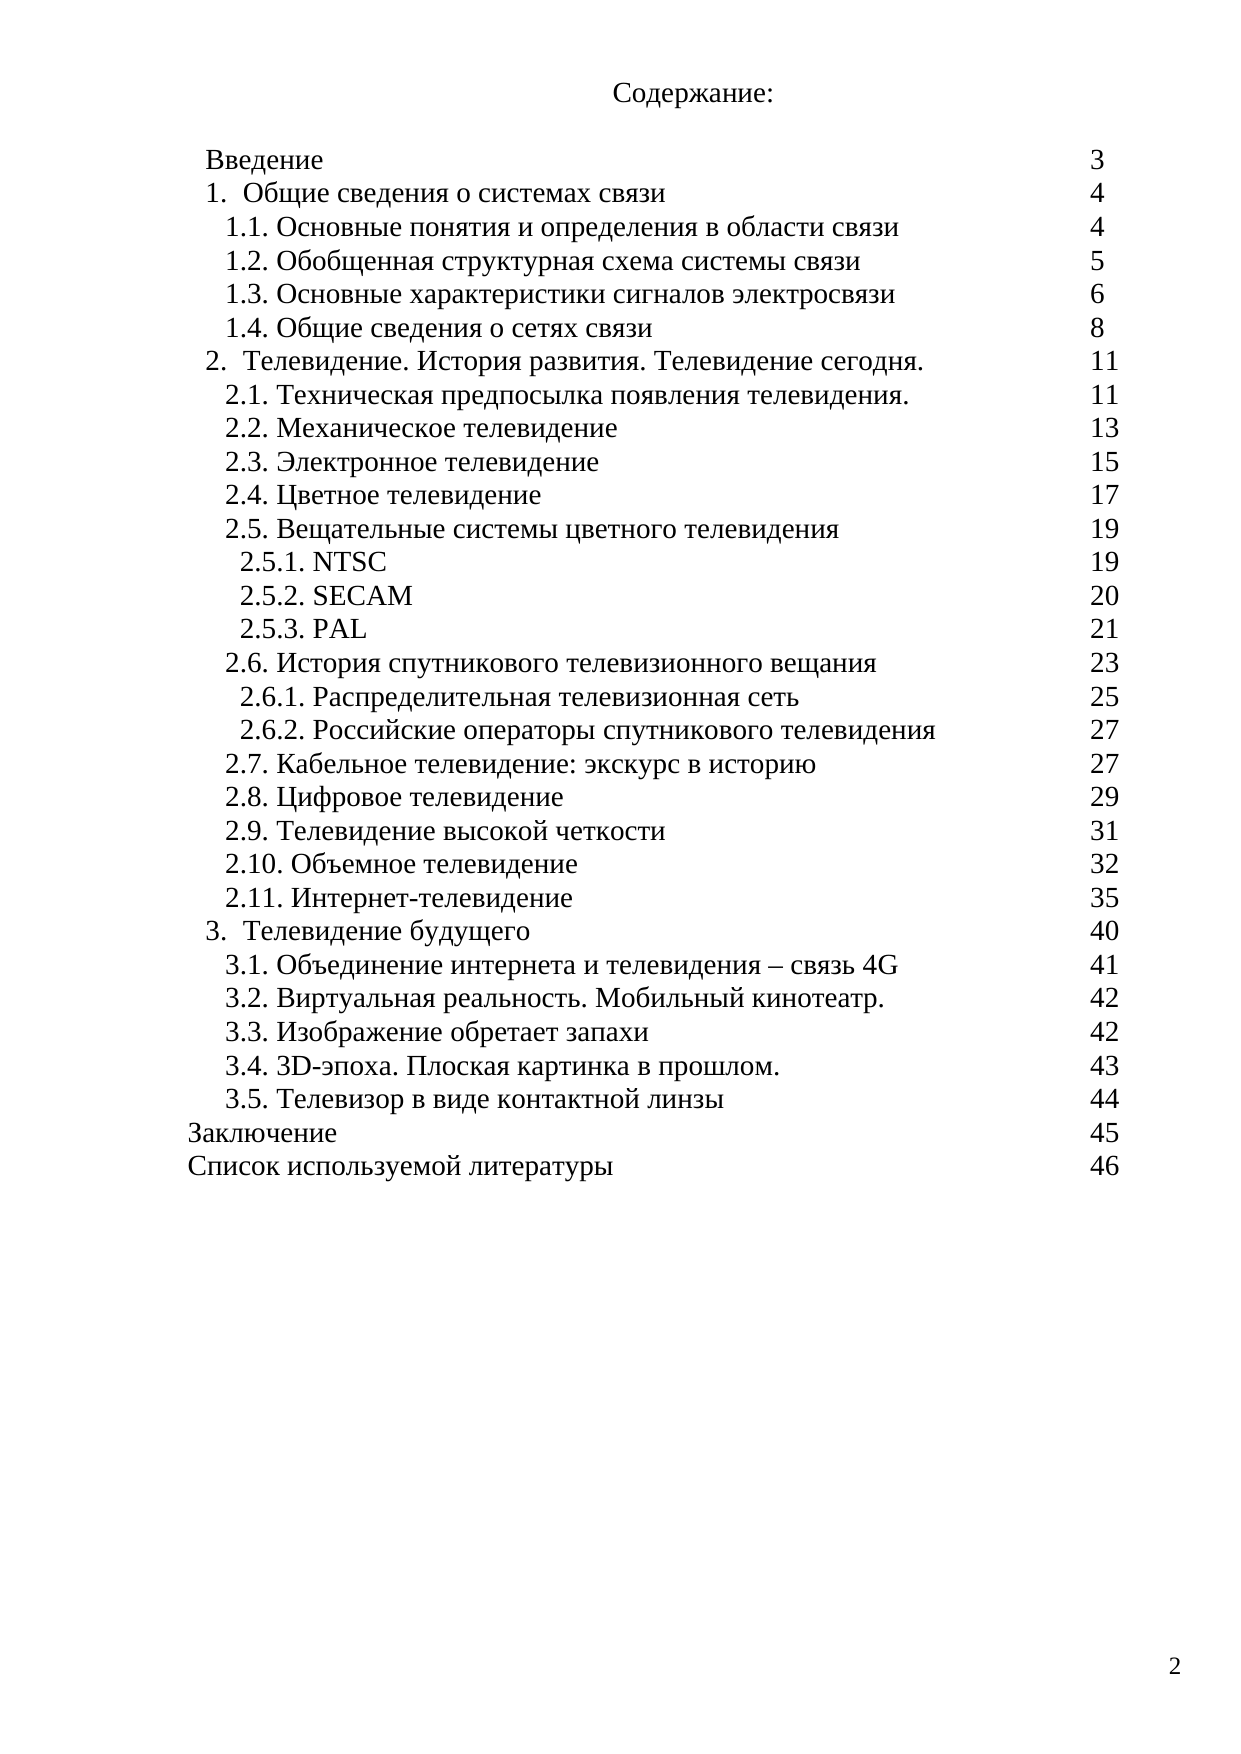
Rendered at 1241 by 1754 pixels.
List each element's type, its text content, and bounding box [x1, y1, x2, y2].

text 1.4. Общие сведения о сетях связи 8 [131, 310, 1181, 343]
text 1.2. Обобщенная структурная схема системы связи 5 [131, 243, 1181, 276]
list Телевидение будущего 40 [205, 913, 1181, 947]
text 2.6.2. Российские операторы спутникового телевидения 27 [75, 712, 1181, 746]
text 3.4. 3D-эпоха. Плоская картинка в прошлом. 43 [131, 1048, 1181, 1081]
text 1.3. Основные характеристики сигналов электросвязи 6 [131, 276, 1181, 310]
text 2.9. Телевидение высокой четкости 31 [75, 813, 1181, 846]
text 2.3. Электронное телевидение 15 [75, 444, 1181, 477]
text 2.5.3. PAL 21 [75, 612, 1181, 645]
list Общие сведения о системах связи 4 [205, 176, 1181, 209]
text Заключение 45 [131, 1115, 1181, 1148]
text 2.5. Вещательные системы цветного телевидения 19 [75, 511, 1181, 544]
text 2.10. Объемное телевидение 32 [75, 846, 1181, 880]
text 2.4. Цветное телевидение 17 [75, 477, 1181, 511]
text 3.5. Телевизор в виде контактной линзы 44 [131, 1081, 1181, 1115]
text Список используемой литературы 46 [131, 1148, 1181, 1182]
text 2.5.1. NTSC 19 [75, 544, 1181, 578]
text 2.2. Механическое телевидение 13 [75, 410, 1181, 444]
text 3.2. Виртуальная реальность. Мобильный кинотеатр. 42 [131, 981, 1181, 1014]
list 1.1. Основные понятия и определения в области связи 4 [206, 209, 1181, 243]
text 3.1. Объединение интернета и телевидения – связь 4G 41 [131, 947, 1181, 981]
text 2.8. Цифровое телевидение 29 [75, 779, 1181, 813]
list Телевидение. История развития. Телевидение сегодня. 11 [205, 343, 1181, 377]
text 2.6.1. Распределительная телевизионная сеть 25 [75, 679, 1181, 712]
text 2.1. Техническая предпосылка появления телевидения. 11 [75, 377, 1181, 410]
text 2.6. История спутникового телевизионного вещания 23 [75, 645, 1181, 679]
text Содержание: [205, 75, 1181, 108]
text 2.7. Кабельное телевидение: экскурс в историю 27 [75, 746, 1181, 779]
text 3.3. Изображение обретает запахи 42 [131, 1014, 1181, 1048]
text Введение 3 [205, 142, 1181, 176]
text 2.5.2. SECAM 20 [75, 578, 1181, 612]
text 2.11. Интернет-телевидение 35 [75, 880, 1181, 913]
